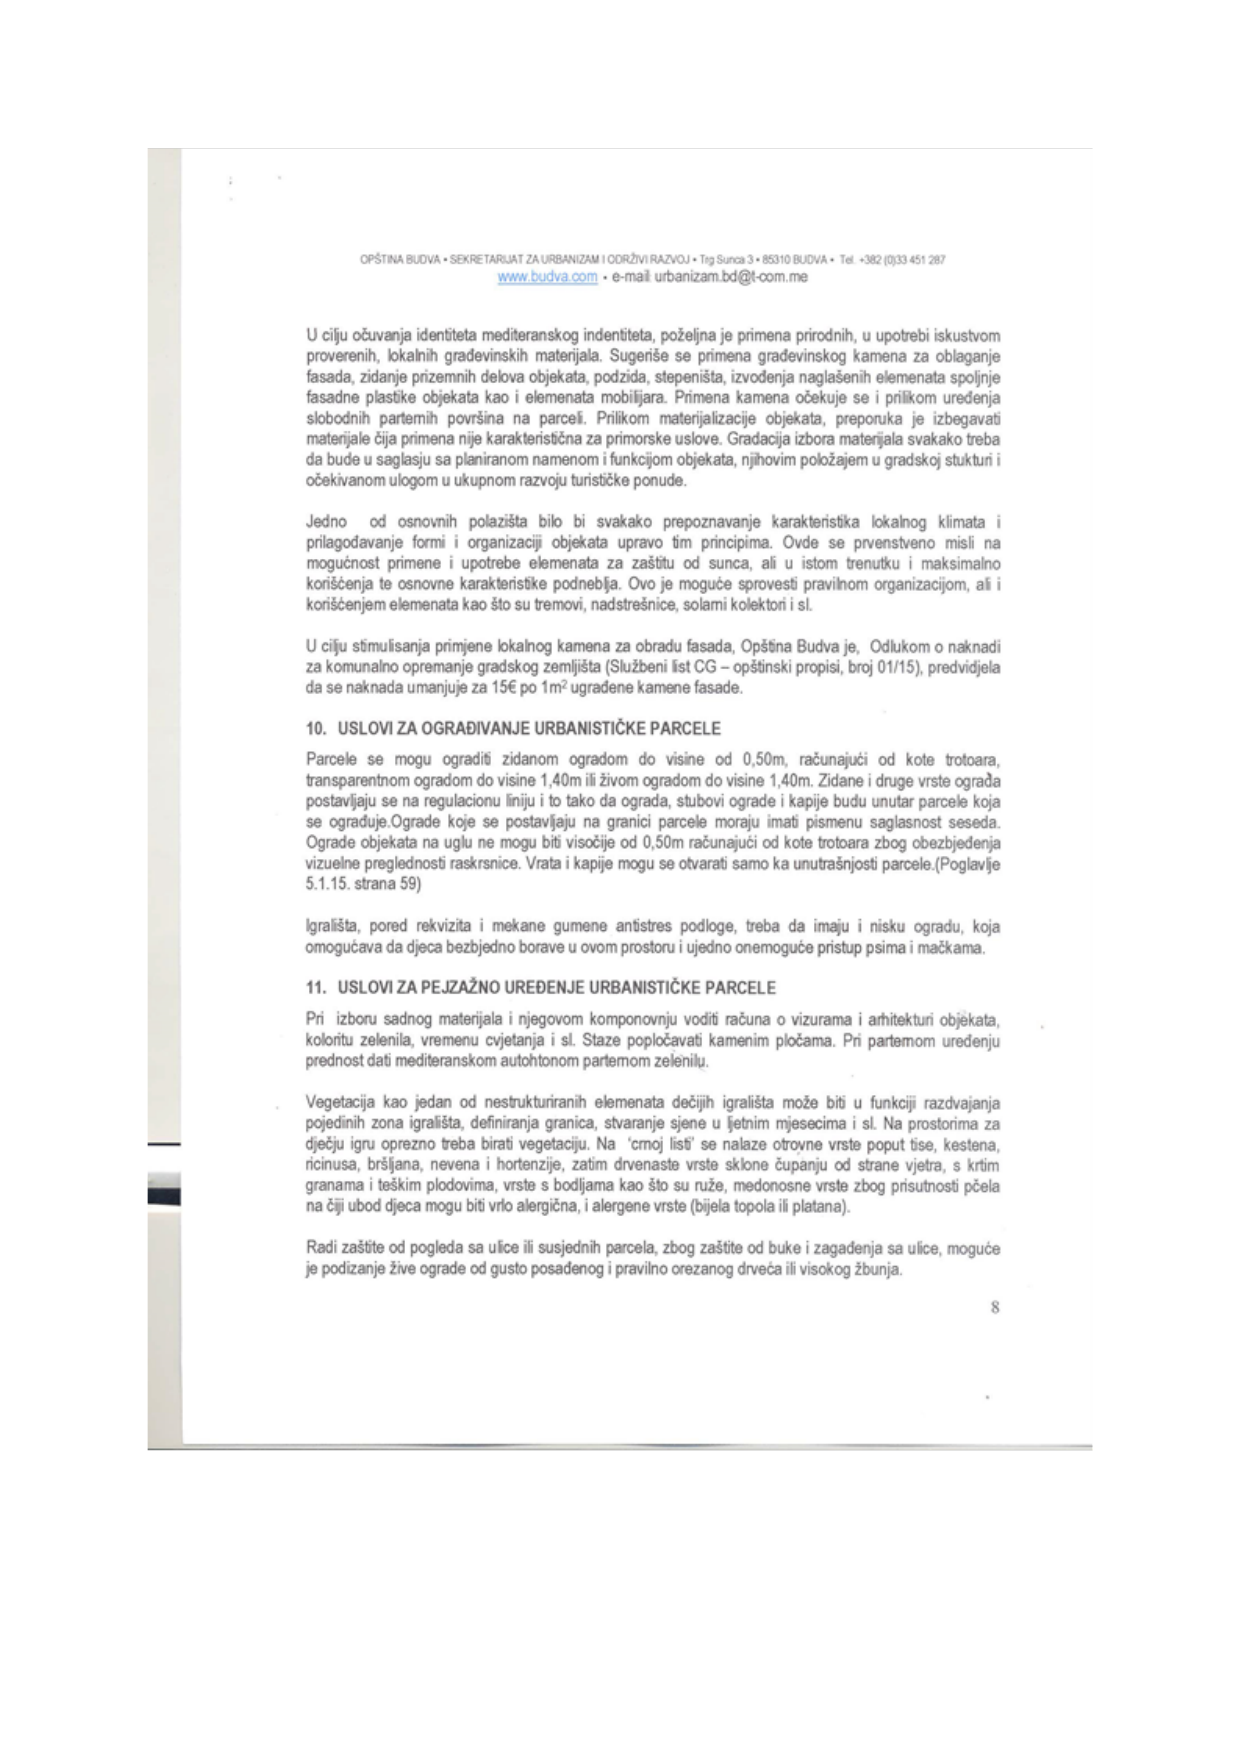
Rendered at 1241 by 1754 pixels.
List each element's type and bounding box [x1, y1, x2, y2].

picture [147, 147, 1096, 1452]
